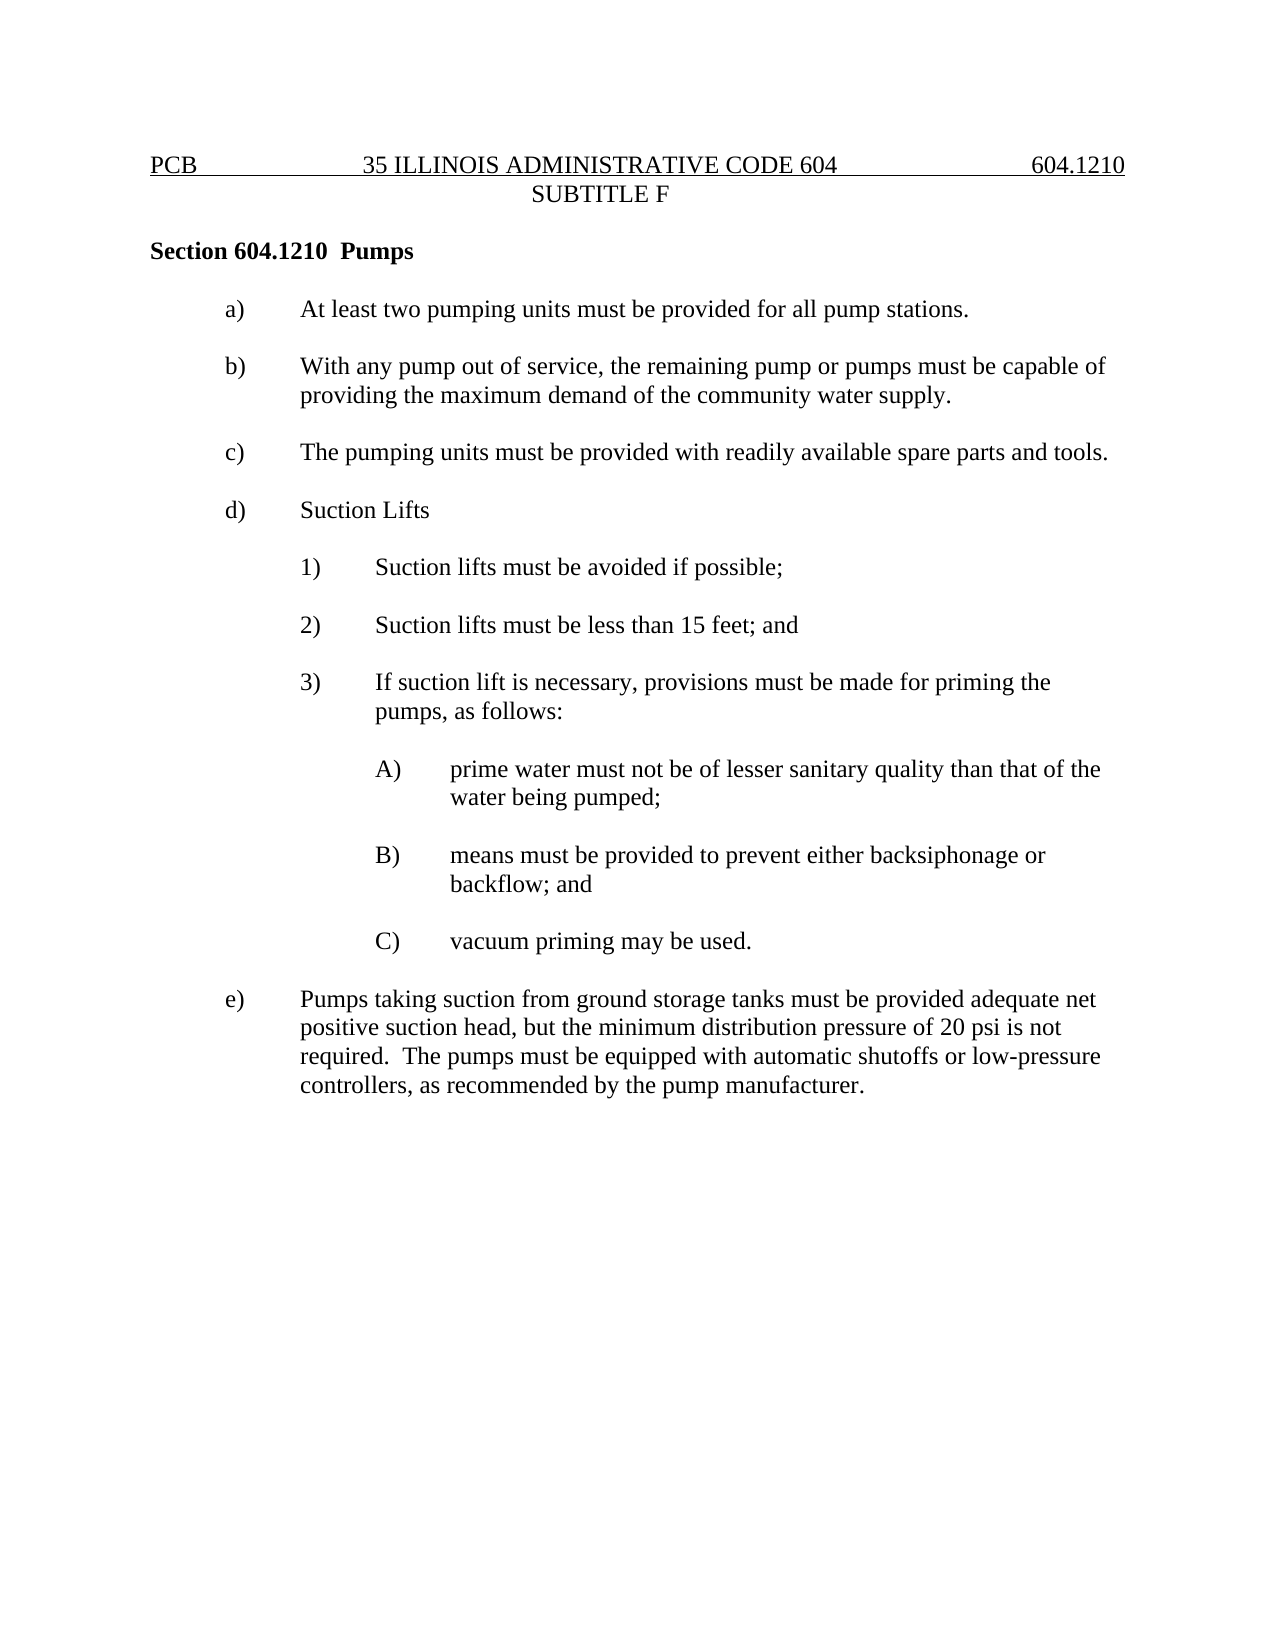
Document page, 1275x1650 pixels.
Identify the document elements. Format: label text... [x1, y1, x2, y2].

text d) Suction Lifts [225, 495, 1125, 524]
text 3) If suction lift is necessary, provisions must be made for priming the pumps, as follows: [300, 667, 1125, 725]
text C) vacuum priming may be used. [300, 926, 1125, 955]
text c) The pumping units must be provided with readily available spare parts and tools. [225, 437, 1125, 466]
text e) Pumps taking suction from ground storage tanks must be provided adequate net positive suction head, but the minimum distribution pressure of 20 psi is not required. The pumps must be equipped with automatic shutoffs or low-pressure controllers, as recommended by the pump manufacturer. [225, 984, 1125, 1099]
text Section 604.1210 Pumps [150, 236, 1125, 265]
text B) means must be provided to prevent either backsiphonage or backflow; and [375, 840, 1125, 897]
text 1) Suction lifts must be avoided if possible; [300, 552, 1125, 581]
text b) With any pump out of service, the remaining pump or pumps must be capable of providing the maximum demand of the community water supply. [225, 351, 1125, 409]
text 2) Suction lifts must be less than 15 feet; and [300, 610, 1125, 639]
text A) prime water must not be of lesser sanitary quality than that of the water being pumped; [375, 754, 1125, 811]
text a) At least two pumping units must be provided for all pump stations. [150, 294, 1125, 322]
